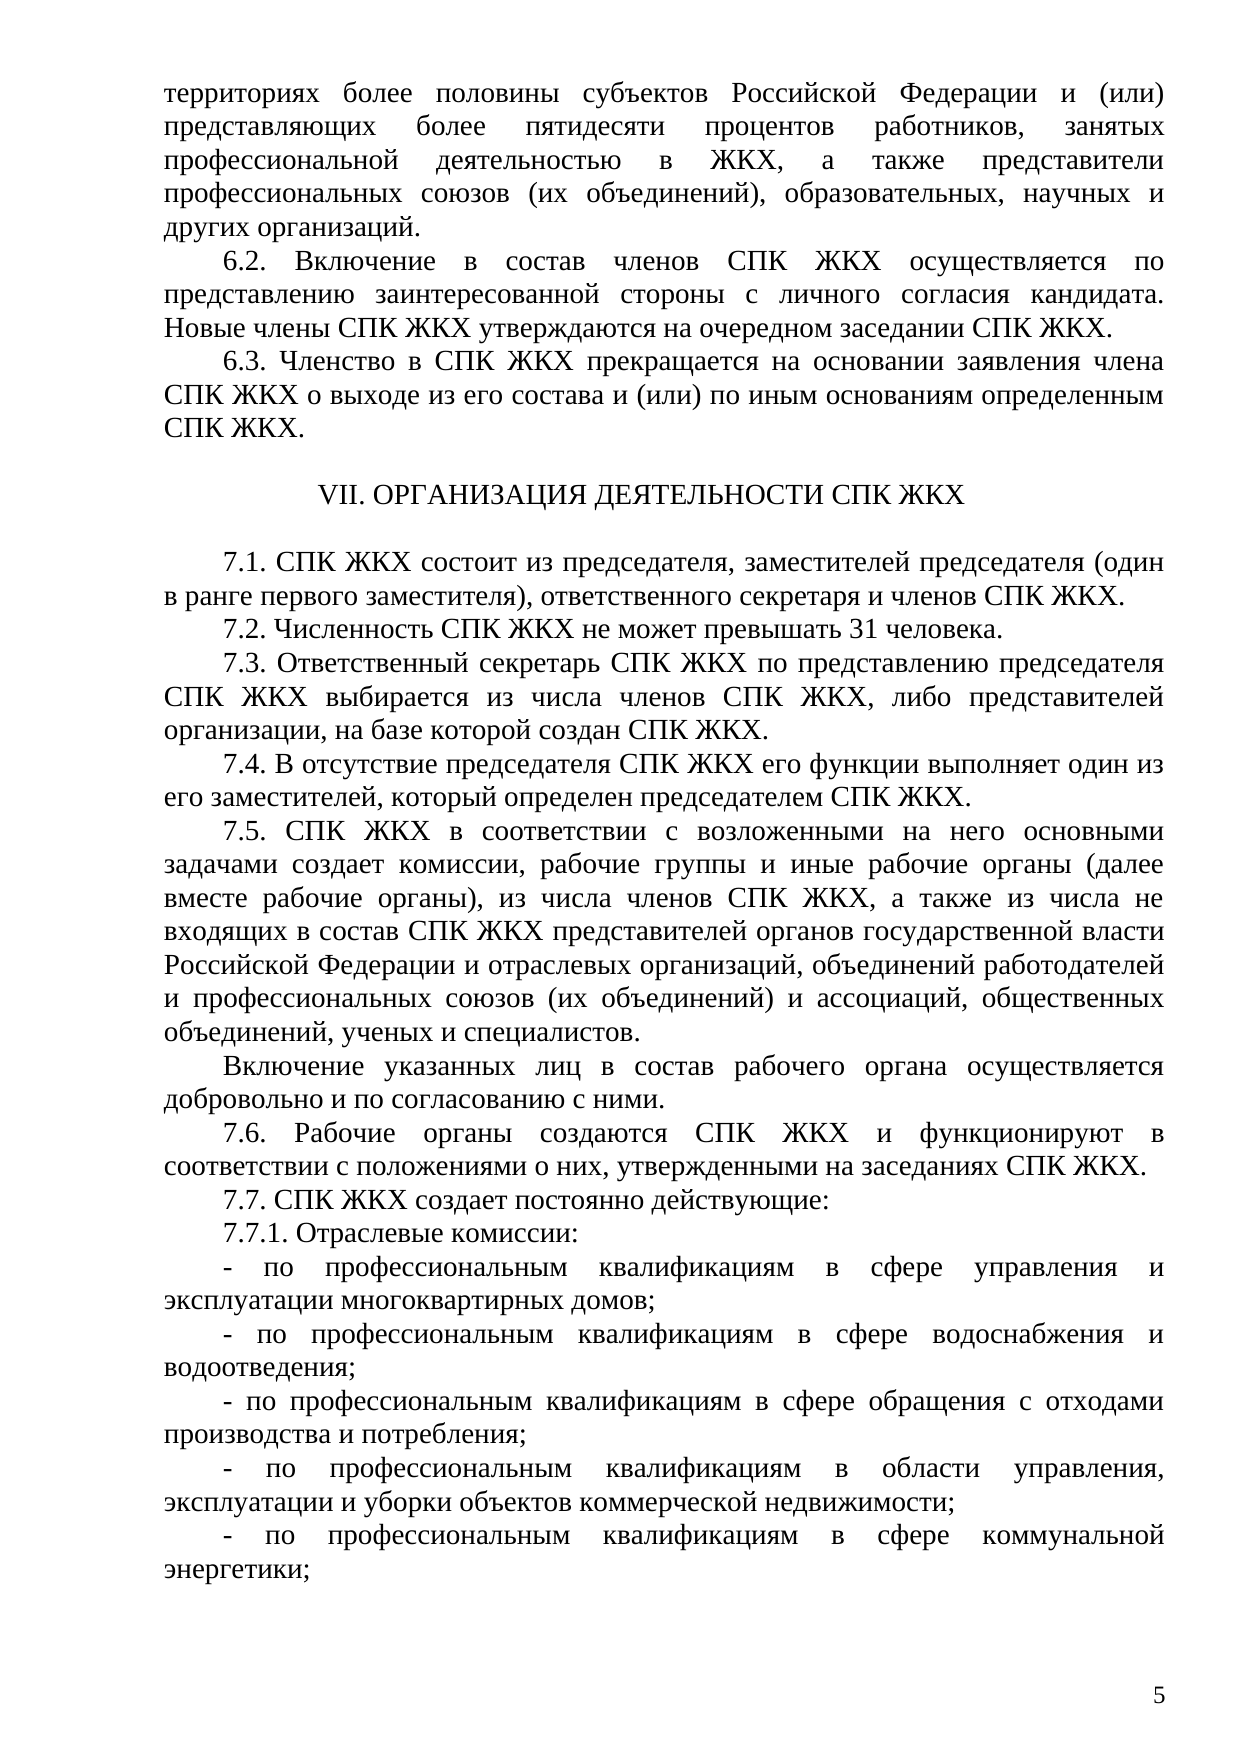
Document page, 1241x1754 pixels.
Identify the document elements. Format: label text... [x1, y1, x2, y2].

text 7.1. СПК ЖКХ состоит из председателя, заместителей председателя (один в ранге первого заместителя), ответственного секретаря и членов СПК ЖКХ. [164, 544, 1165, 612]
text 7.5. СПК ЖКХ в соответствии с возложенными на него основными задачами создает комиссии, рабочие группы и иные рабочие органы (далее вместе рабочие органы), из числа членов СПК ЖКХ, а также из числа не входящих в состав СПК ЖКХ представителей органов государственной власти Российской Федерации и отраслевых организаций, объединений работодателей и профессиональных союзов (их объединений) и ассоциаций, общественных объединений, ученых и специалистов. [164, 813, 1165, 1048]
text - по профессиональным квалификациям в сфере водоснабжения и водоотведения; [164, 1316, 1165, 1383]
text Включение указанных лиц в состав рабочего органа осуществляется добровольно и по согласованию с ними. [164, 1048, 1165, 1115]
text 6.2. Включение в состав членов СПК ЖКХ осуществляется по представлению заинтересованной стороны с личного согласия кандидата. Новые члены СПК ЖКХ утверждаются на очередном заседании СПК ЖКХ. [164, 243, 1165, 343]
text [164, 75, 1165, 243]
text 7.2. Численность СПК ЖКХ не может превышать 31 человека. [164, 612, 1165, 645]
text VII. ОРГАНИЗАЦИЯ ДЕЯТЕЛЬНОСТИ СПК ЖКХ [164, 477, 1165, 511]
text - по профессиональным квалификациям в сфере обращения с отходами производства и потребления; [164, 1383, 1165, 1450]
text - по профессиональным квалификациям в сфере управления и эксплуатации многоквартирных домов; [164, 1249, 1165, 1316]
text 7.7.1. Отраслевые комиссии: [164, 1215, 1165, 1249]
text - по профессиональным квалификациям в области управления, эксплуатации и уборки объектов коммерческой недвижимости; [164, 1450, 1165, 1517]
text 7.4. В отсутствие председателя СПК ЖКХ его функции выполняет один из его заместителей, который определен председателем СПК ЖКХ. [164, 746, 1165, 813]
text 7.3. Ответственный секретарь СПК ЖКХ по представлению председателя СПК ЖКХ выбирается из числа членов СПК ЖКХ, либо представителей организации, на базе которой создан СПК ЖКХ. [164, 645, 1165, 746]
text 6.3. Членство в СПК ЖКХ прекращается на основании заявления члена СПК ЖКХ о выходе из его состава и (или) по иным основаниям определенным СПК ЖКХ. [164, 343, 1165, 444]
text 7.6. Рабочие органы создаются СПК ЖКХ и функционируют в соответствии с положениями о них, утвержденными на заседаниях СПК ЖКХ. [164, 1115, 1165, 1182]
text - по профессиональным квалификациям в сфере коммунальной энергетики; [164, 1517, 1165, 1584]
text 7.7. СПК ЖКХ создает постоянно действующие: [164, 1182, 1165, 1215]
